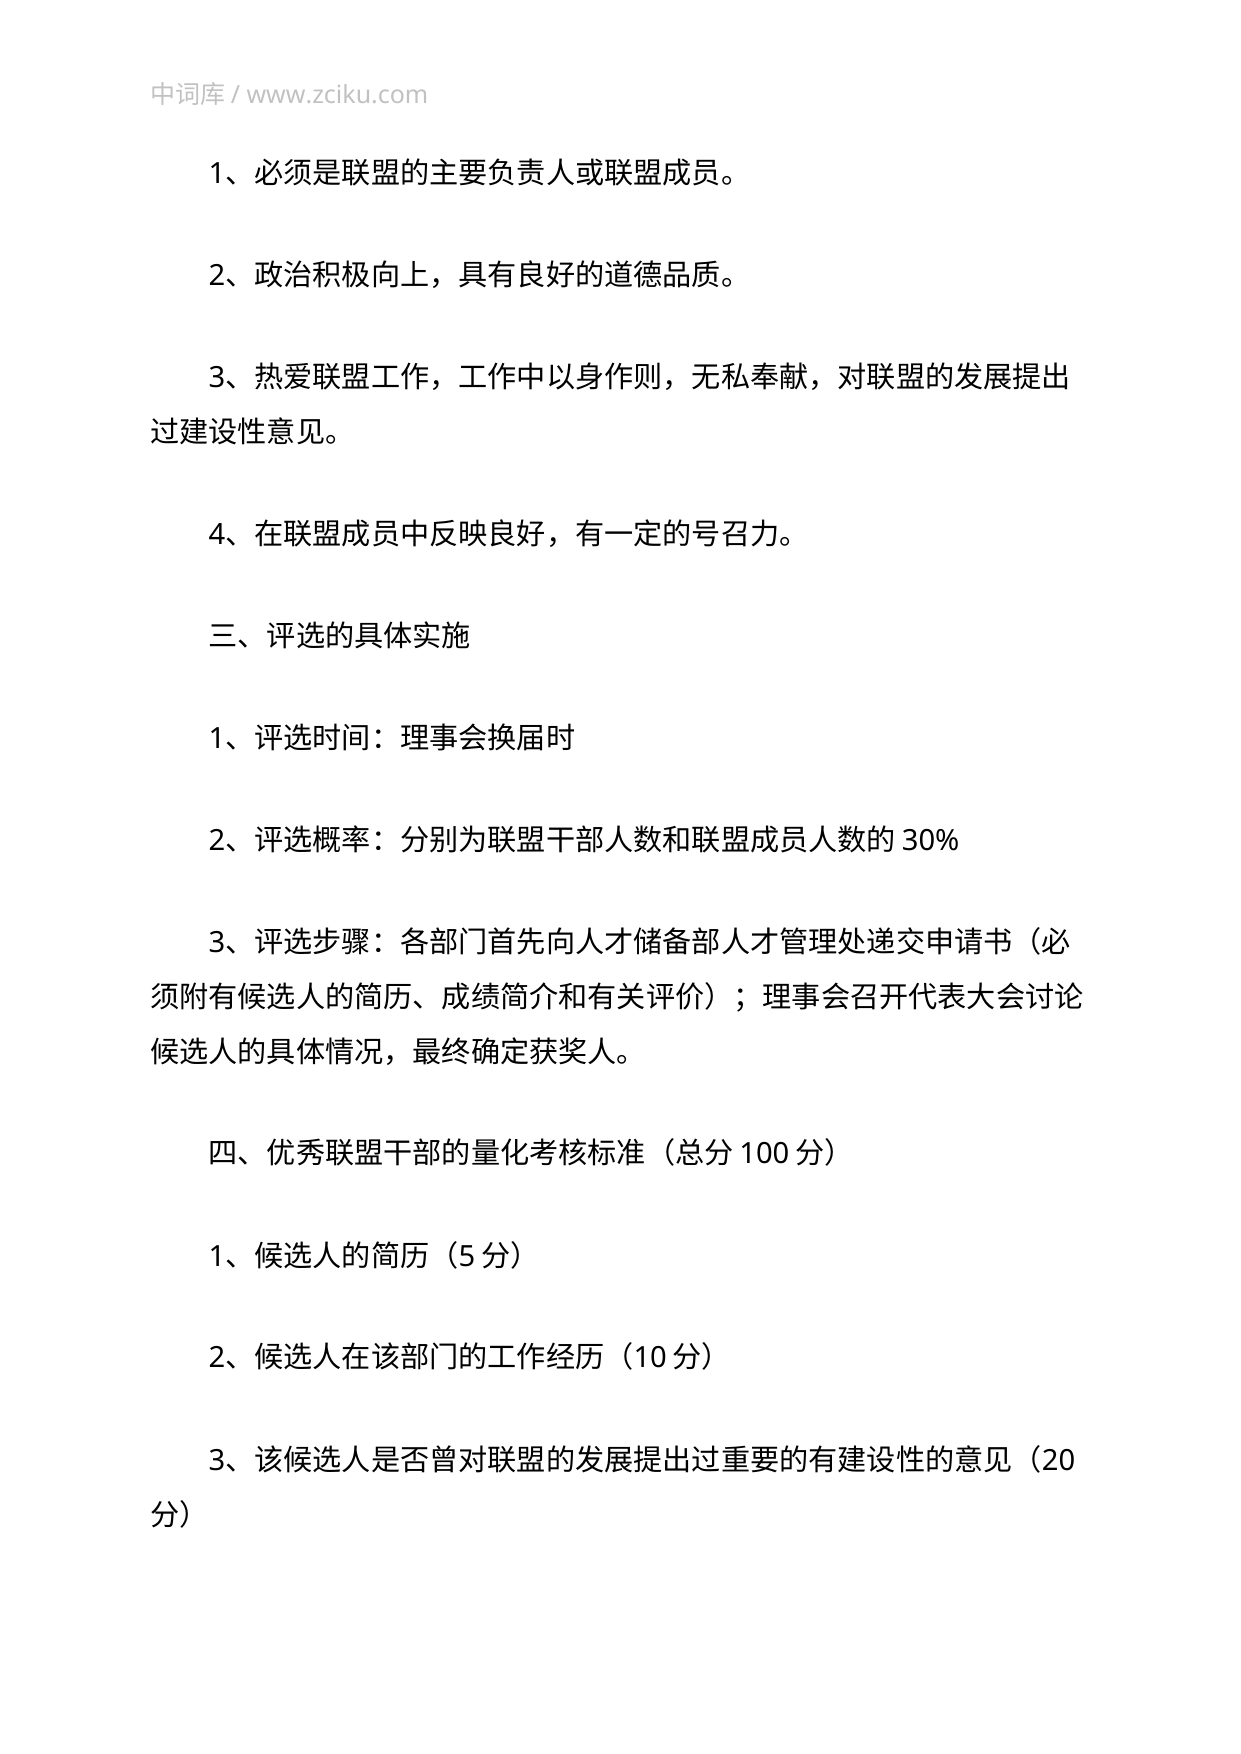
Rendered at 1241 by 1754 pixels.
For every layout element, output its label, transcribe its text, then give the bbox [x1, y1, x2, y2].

text 2、评选概率：分别为联盟干部人数和联盟成员人数的30% [150, 816, 1090, 859]
text 4、在联盟成员中反映良好，有一定的号召力。 [150, 511, 1090, 553]
text 1、必须是联盟的主要负责人或联盟成员。 [150, 150, 1090, 192]
text 3、该候选人是否曾对联盟的发展提出过重要的有建设性的意见（20分） [150, 1436, 1090, 1533]
text 3、热爱联盟工作，工作中以身作则，无私奉献，对联盟的发展提出过建设性意见。 [150, 354, 1090, 451]
text 3、评选步骤：各部门首先向人才储备部人才管理处递交申请书（必须附有候选人的简历、成绩简介和有关评价）；理事会召开代表大会讨论候选人的具体情况，最终确定获奖人。 [150, 918, 1090, 1071]
text 2、候选人在该部门的工作经历（10分） [150, 1334, 1090, 1376]
text 1、评选时间：理事会换届时 [150, 714, 1090, 757]
text 1、候选人的简历（5分） [150, 1232, 1090, 1274]
text 2、政治积极向上，具有良好的道德品质。 [150, 252, 1090, 294]
text 三、评选的具体实施 [150, 613, 1090, 655]
text 四、优秀联盟干部的量化考核标准（总分100分） [150, 1130, 1090, 1172]
